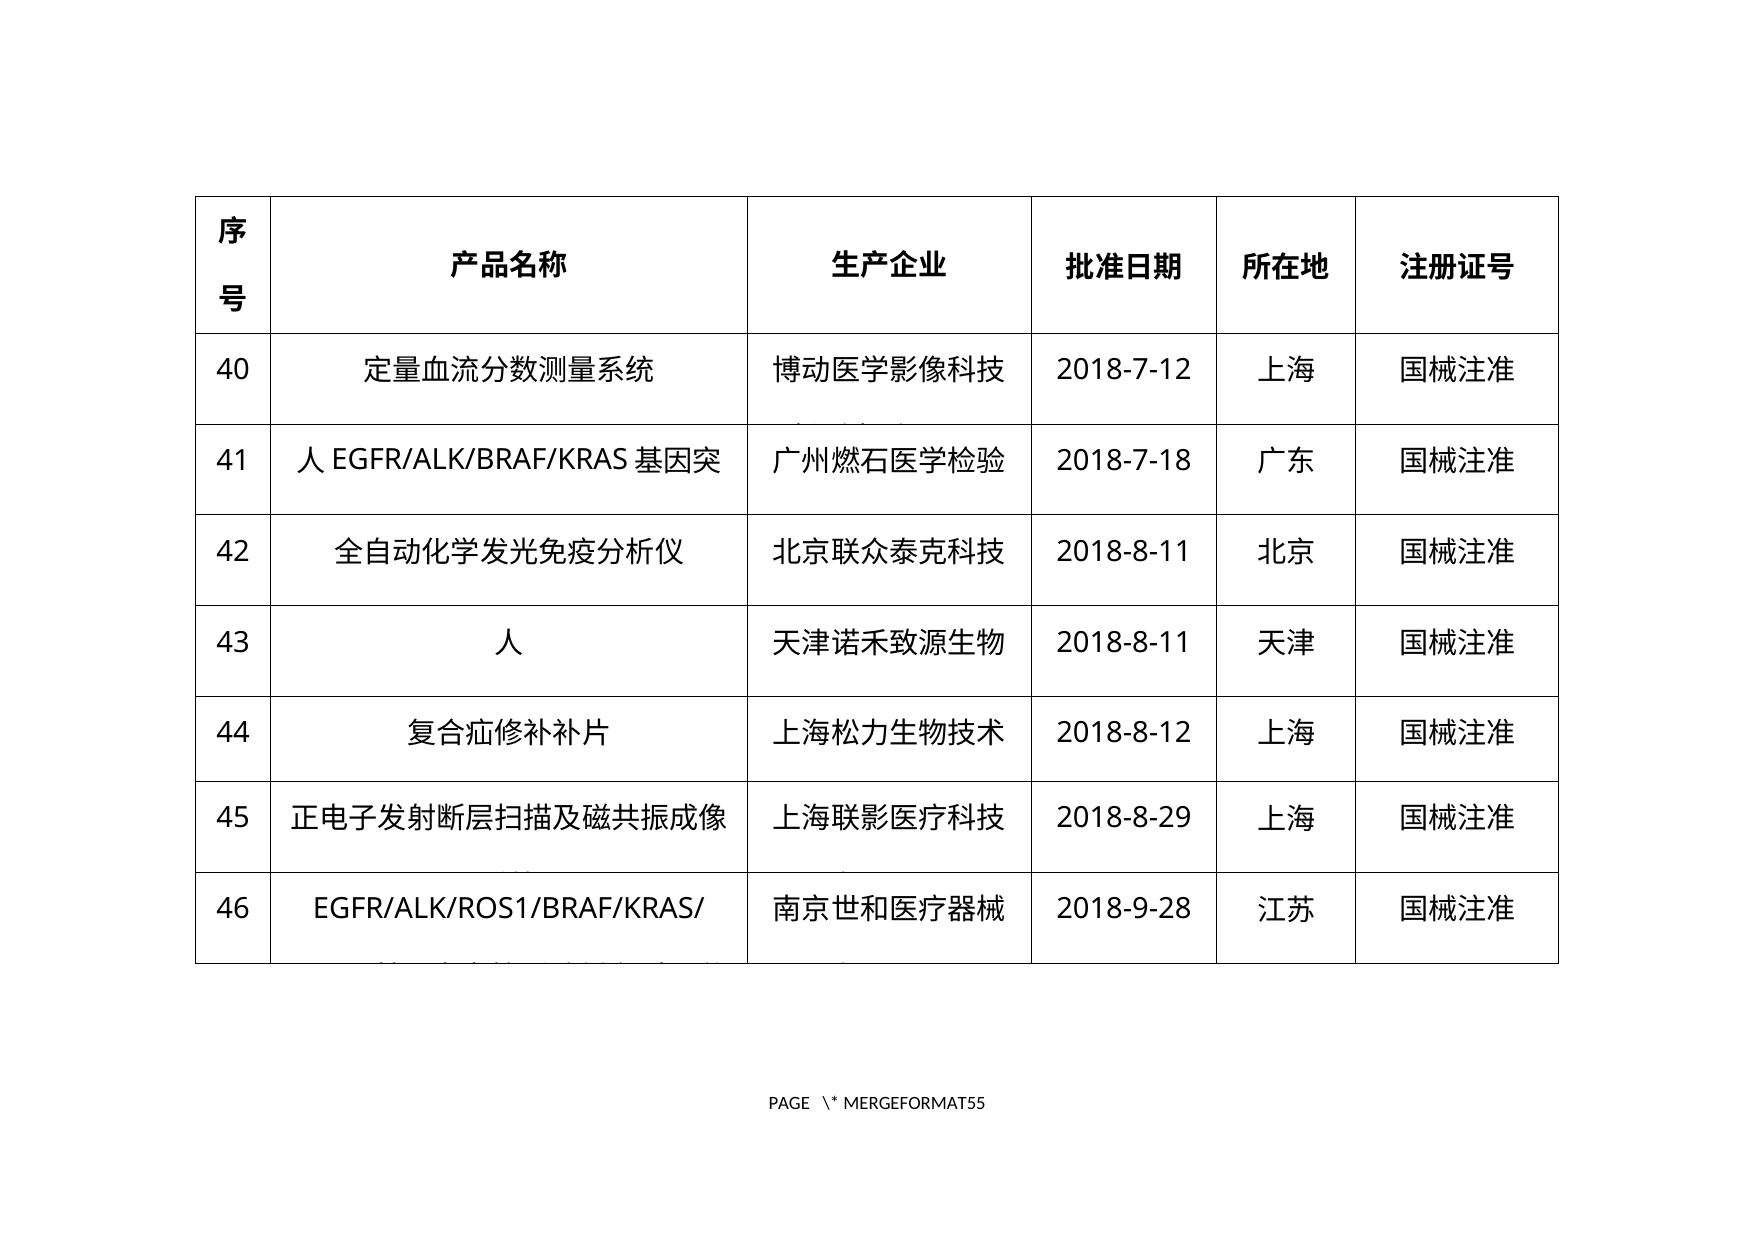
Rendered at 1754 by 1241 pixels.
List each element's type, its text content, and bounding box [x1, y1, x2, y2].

table_cell 41 [196, 425, 270, 514]
table_cell 江苏 [1217, 873, 1355, 963]
table_cell 2018-9-28 [1032, 873, 1216, 963]
table_cell 国械注准 20183220293 [1356, 515, 1558, 605]
table_header 所在地 [1217, 197, 1355, 332]
table_cell 2018-8-29 [1032, 782, 1216, 872]
table_cell 46 [196, 873, 270, 963]
table_header 生产企业 [748, 197, 1031, 332]
table_cell 44 [196, 697, 270, 781]
table_cell 北京 [1217, 515, 1355, 605]
table_cell 人EGFR、KRAS、BRAF、PIK3CA、ALK、ROS1基因突变检测试剂盒（半导体测序法） [271, 606, 747, 696]
table_cell 南京世和医疗器械有限公司 [748, 873, 1031, 963]
table_cell 定量血流分数测量系统 [271, 334, 747, 423]
table_cell 广东 [1217, 425, 1355, 514]
table_cell 全自动化学发光免疫分析仪 [271, 515, 747, 605]
table_cell 上海 [1217, 334, 1355, 423]
table_cell 上海联影医疗科技有限公司 [748, 782, 1031, 872]
table_cell 国械注准20183400408 [1356, 873, 1558, 963]
table_cell 国械注准 20183400294 [1356, 606, 1558, 696]
table_cell 2018-7-18 [1032, 425, 1216, 514]
table_cell 广州燃石医学检验所有限公司 [748, 425, 1031, 514]
table_cell 上海 [1217, 782, 1355, 872]
table_cell 上海 [1217, 697, 1355, 781]
table_cell 博动医学影像科技（上海）有限公司 [748, 334, 1031, 423]
table_header 序号 [196, 197, 270, 332]
table_cell 国械注准 20183060337 [1356, 782, 1558, 872]
table_cell 40 [196, 334, 270, 423]
table_cell 国械注准20183400286 [1356, 425, 1558, 514]
table_header 批准日期 [1032, 197, 1216, 332]
table_cell 2018-8-11 [1032, 606, 1216, 696]
table_header 注册证号 [1356, 197, 1558, 332]
table_cell 国械注准20183210282 [1356, 334, 1558, 423]
table_cell 天津诺禾致源生物信息科技有限公司 [748, 606, 1031, 696]
table_cell 2018-7-12 [1032, 334, 1216, 423]
table_cell 国械注准20183130292 [1356, 697, 1558, 781]
table_cell 天津 [1217, 606, 1355, 696]
table_cell 复合疝修补补片 [271, 697, 747, 781]
table_cell 42 [196, 515, 270, 605]
table_cell 2018-8-11 [1032, 515, 1216, 605]
table_cell 正电子发射断层扫描及磁共振成像系统 [271, 782, 747, 872]
table_cell 上海松力生物技术有限公司 [748, 697, 1031, 781]
table_cell 45 [196, 782, 270, 872]
table_cell 43 [196, 606, 270, 696]
table_cell EGFR/ALK/ROS1/BRAF/KRAS/HER2基因突变检测试剂盒（可逆末端终止测序法） [271, 873, 747, 963]
table_cell 2018-8-12 [1032, 697, 1216, 781]
table_cell 人EGFR/ALK/BRAF/KRAS基因突变联合检测试剂盒（可逆末端终止测序法） [271, 425, 747, 514]
table_header 产品名称 [271, 197, 747, 332]
table_cell 北京联众泰克科技有限公司 [748, 515, 1031, 605]
